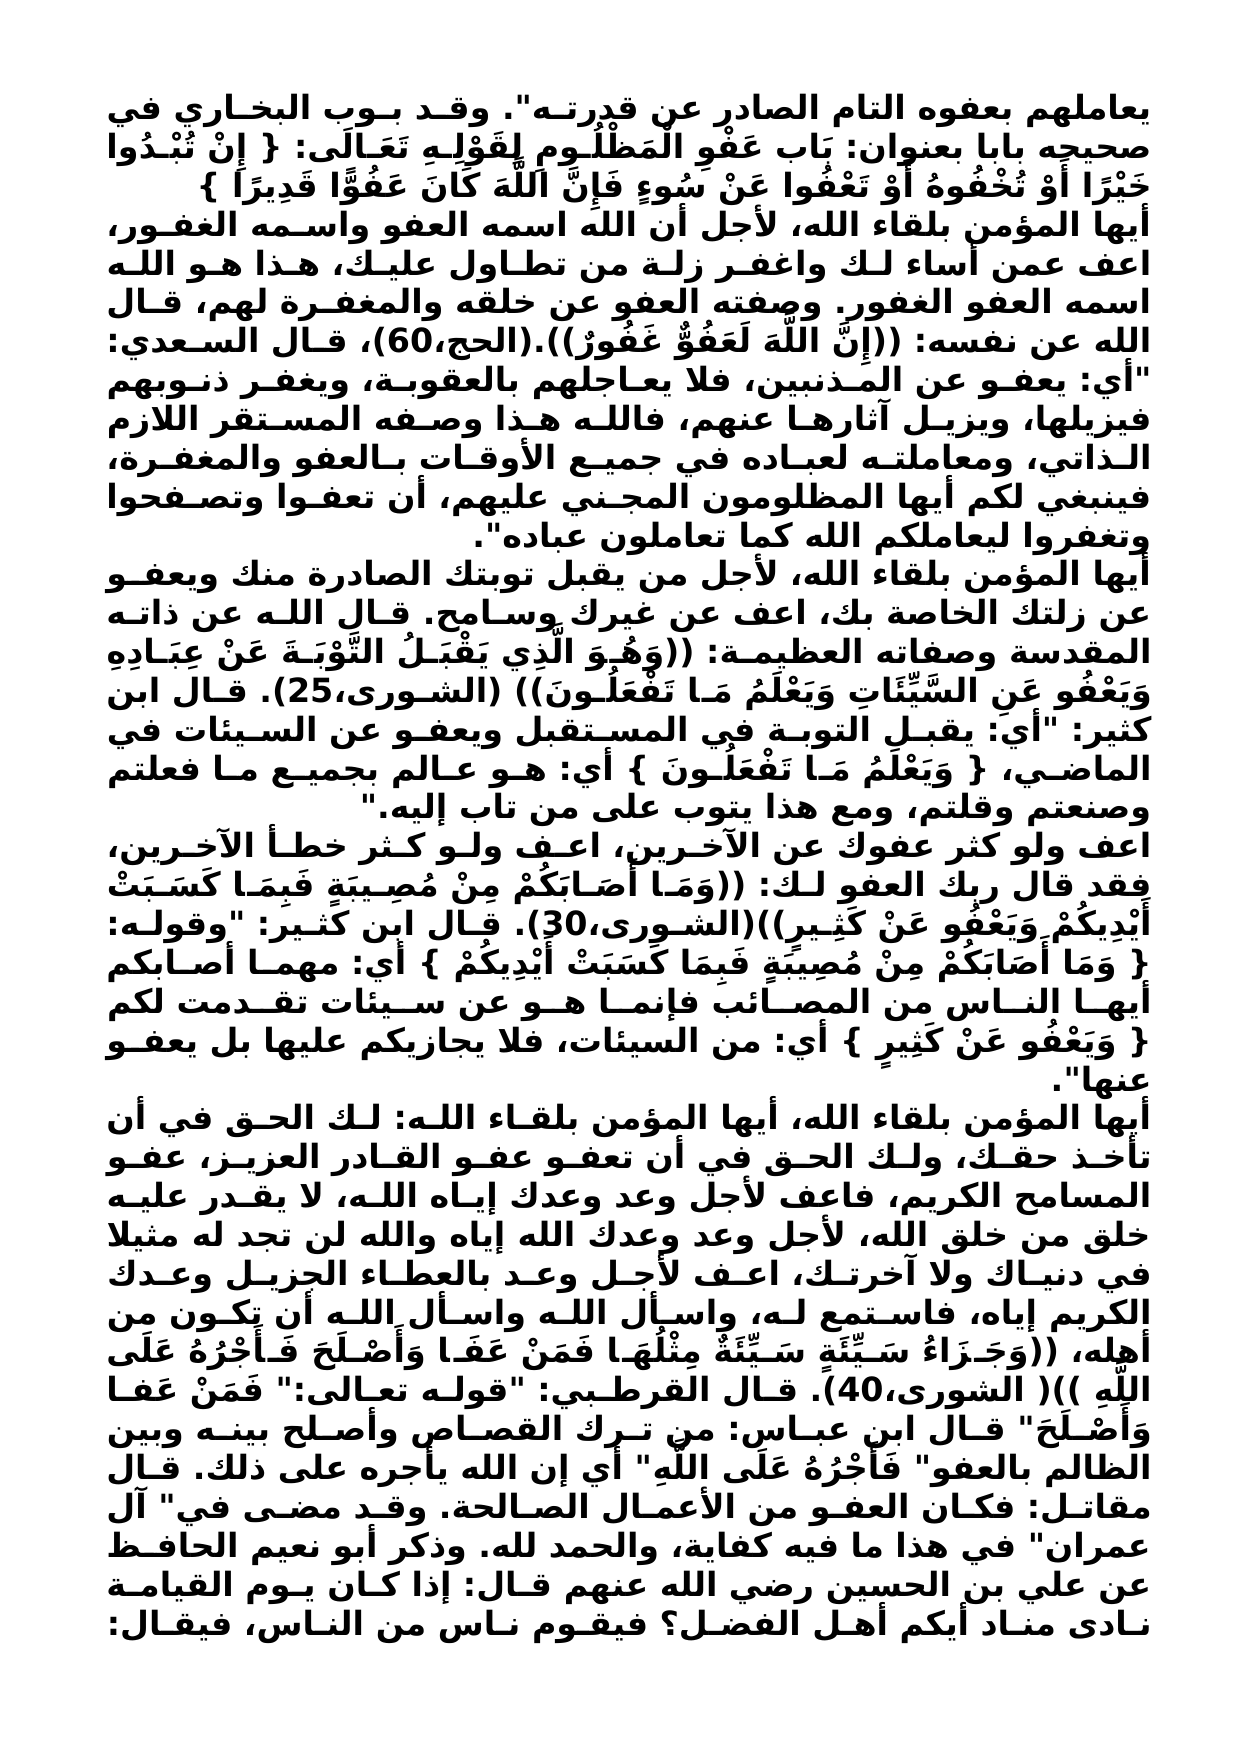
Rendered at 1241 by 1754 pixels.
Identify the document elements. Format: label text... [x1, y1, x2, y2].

text اعف ولو كثر عفوك عن الآخرين، اعف ولو كثر خطأ الآخرين، فقد قال ربك العفو لك: ((وَمَا أَصَابَكُمْ مِنْ مُصِيبَةٍ فَبِمَا كَسَبَتْ أَيْدِيكُمْ وَيَعْفُو عَنْ كَثِيرٍ))(الشورى،30). قال ابن كثير: "وقوله: { وَمَا أَصَابَكُمْ مِنْ مُصِيبَةٍ فَبِمَا كَسَبَتْ أَيْدِيكُمْ } أي: مهما أصابكم أيها الناس من المصائب فإنما هو عن سيئات تقدمت لكم { وَيَعْفُو عَنْ كَثِيرٍ } أي: من السيئات، فلا يجازيكم عليها بل يعفو عنها". [106, 827, 1152, 1099]
text أيها المؤمن بلقاء الله، لأجل من يقبل توبتك الصادرة منك ويعفو عن زلتك الخاصة بك، اعف عن غيرك وسامح. قال الله عن ذاته المقدسة وصفاته العظيمة: ((وَهُوَ الَّذِي يَقْبَلُ التَّوْبَةَ عَنْ عِبَادِهِ وَيَعْفُو عَنِ السَّيِّئَاتِ وَيَعْلَمُ مَا تَفْعَلُونَ)) (الشورى،25). قال ابن كثير: "أي: يقبل التوبة في المستقبل ويعفو عن السيئات في الماضي، { وَيَعْلَمُ مَا تَفْعَلُونَ } أي: هو عالم بجميع ما فعلتم وصنعتم وقلتم، ومع هذا يتوب على من تاب إليه." [106, 555, 1152, 827]
text أيها المؤمن بلقاء الله، لأجل أن الله اسمه العفو واسمه الغفور، اعف عمن أساء لك واغفر زلة من تطاول عليك، هذا هو الله اسمه العفو الغفور. وصفته العفو عن خلقه والمغفرة لهم، قال الله عن نفسه: ((إِنَّ اللَّهَ لَعَفُوٌّ غَفُورٌ)).(الحج،60)، قال السعدي: "أي: يعفو عن المذنبين، فلا يعاجلهم بالعقوبة، ويغفر ذنوبهم فيزيلها، ويزيل آثارها عنهم، فالله هذا وصفه المستقر اللازم الذاتي، ومعاملته لعباده في جميع الأوقات بالعفو والمغفرة، فينبغي لكم أيها المظلومون المجني عليهم، أن تعفوا وتصفحوا وتغفروا ليعاملكم الله كما تعاملون عباده". [106, 205, 1152, 555]
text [106, 89, 1152, 205]
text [106, 1099, 1152, 1643]
